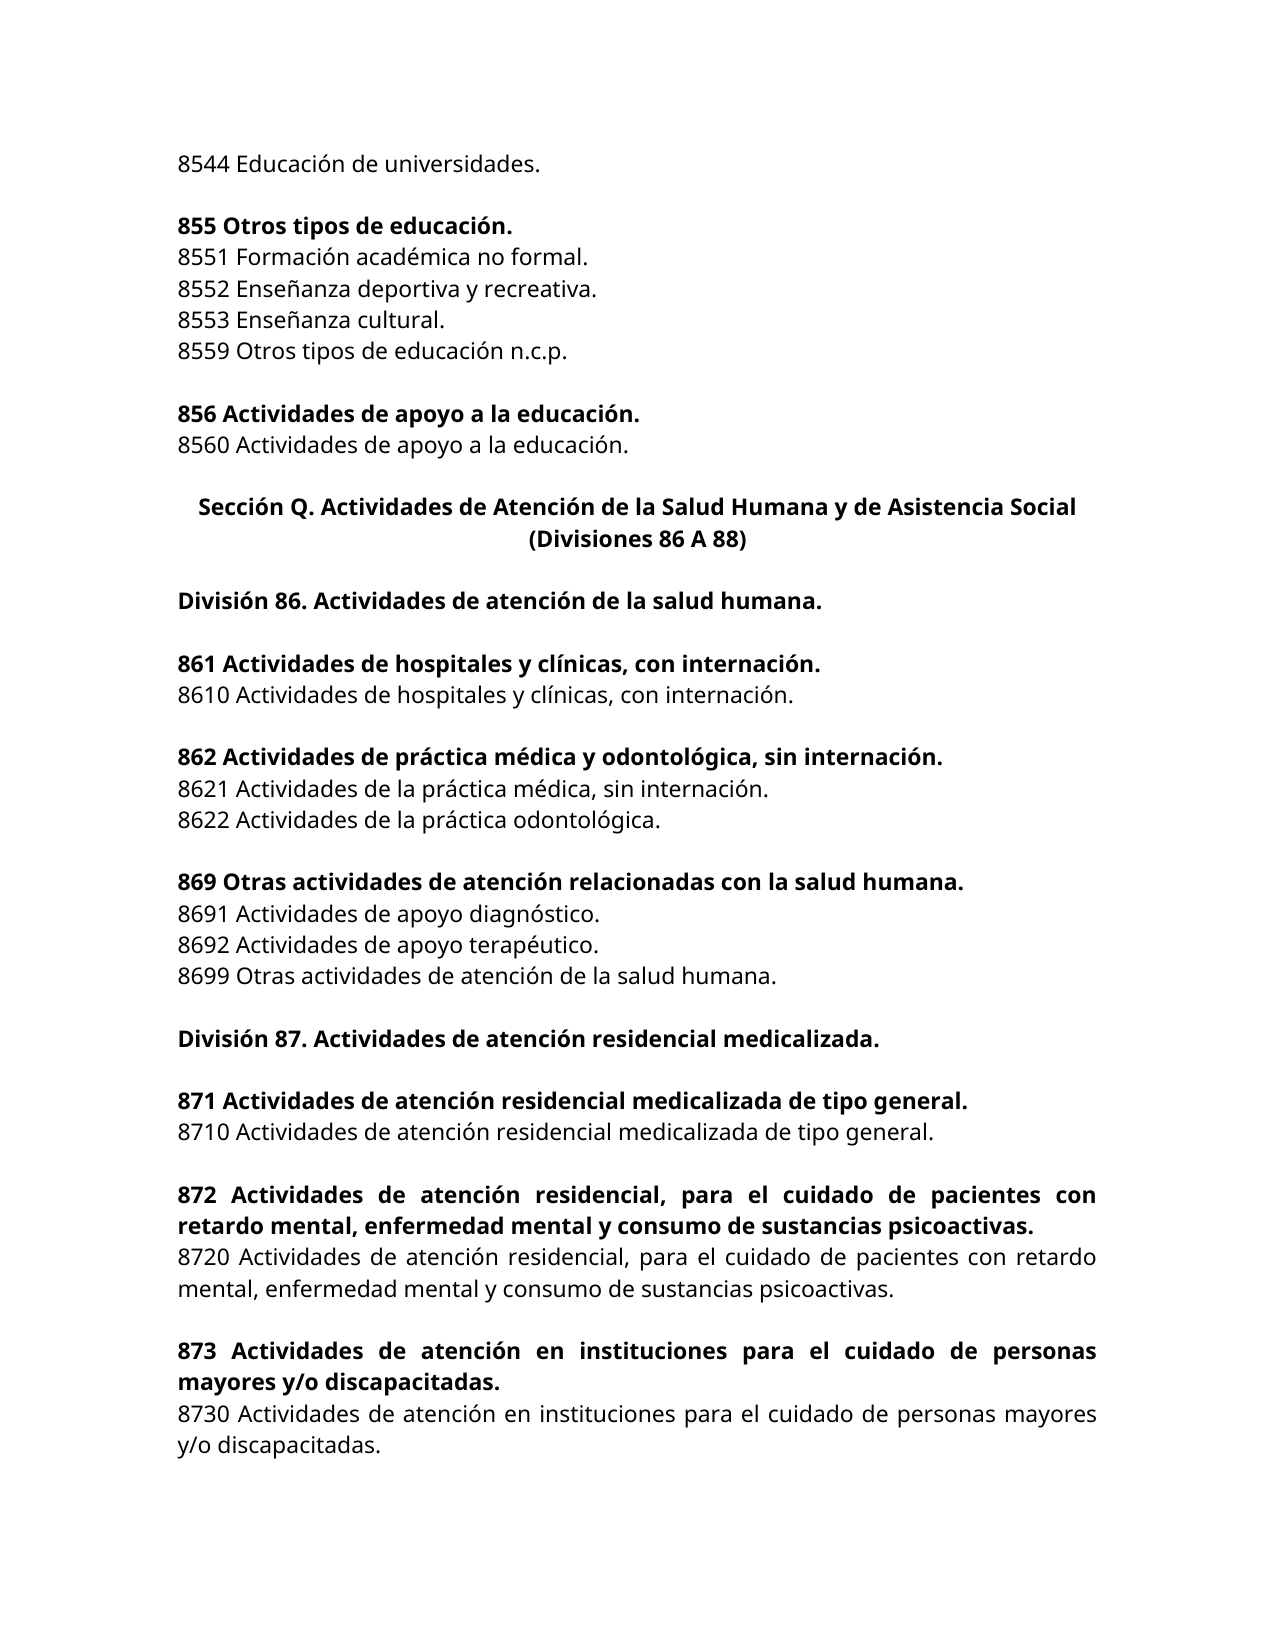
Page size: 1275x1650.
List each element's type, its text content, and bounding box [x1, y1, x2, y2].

text División 86. Actividades de atención de la salud humana. [177, 585, 1098, 616]
text 871 Actividades de atención residencial medicalizada de tipo general. [177, 1085, 1098, 1116]
text 8710 Actividades de atención residencial medicalizada de tipo general. [177, 1116, 1098, 1148]
text 8699 Otras actividades de atención de la salud humana. [177, 960, 1098, 991]
text 8552 Enseñanza deportiva y recreativa. [177, 273, 1098, 304]
text 8692 Actividades de apoyo terapéutico. [177, 929, 1098, 960]
text 869 Otras actividades de atención relacionadas con la salud humana. [177, 866, 1098, 898]
text 8544 Educación de universidades. [177, 148, 1098, 179]
text 872 Actividades de atención residencial, para el cuidado de pacientes con retardo mental, enfermedad mental y consumo de sustancias psicoactivas. [177, 1179, 1098, 1241]
text 8560 Actividades de apoyo a la educación. [177, 429, 1098, 460]
text (Divisiones 86 A 88) [177, 523, 1098, 554]
text 873 Actividades de atención en instituciones para el cuidado de personas mayores y/o discapacitadas. [177, 1335, 1098, 1398]
text 8621 Actividades de la práctica médica, sin internación. [177, 773, 1098, 804]
text 862 Actividades de práctica médica y odontológica, sin internación. [177, 741, 1098, 773]
text División 87. Actividades de atención residencial medicalizada. [177, 1023, 1098, 1054]
text Sección Q. Actividades de Atención de la Salud Humana y de Asistencia Social [177, 491, 1098, 523]
text 8622 Actividades de la práctica odontológica. [177, 804, 1098, 835]
text 855 Otros tipos de educación. [177, 210, 1098, 241]
text 8691 Actividades de apoyo diagnóstico. [177, 898, 1098, 929]
text 8553 Enseñanza cultural. [177, 304, 1098, 335]
text 8610 Actividades de hospitales y clínicas, con internación. [177, 679, 1098, 710]
text 8551 Formación académica no formal. [177, 241, 1098, 273]
text 8730 Actividades de atención en instituciones para el cuidado de personas mayores y/o discapacitadas. [177, 1398, 1098, 1460]
text 8559 Otros tipos de educación n.c.p. [177, 335, 1098, 366]
text 8720 Actividades de atención residencial, para el cuidado de pacientes con retardo mental, enfermedad mental y consumo de sustancias psicoactivas. [177, 1241, 1098, 1304]
text 861 Actividades de hospitales y clínicas, con internación. [177, 648, 1098, 679]
text 856 Actividades de apoyo a la educación. [177, 398, 1098, 429]
